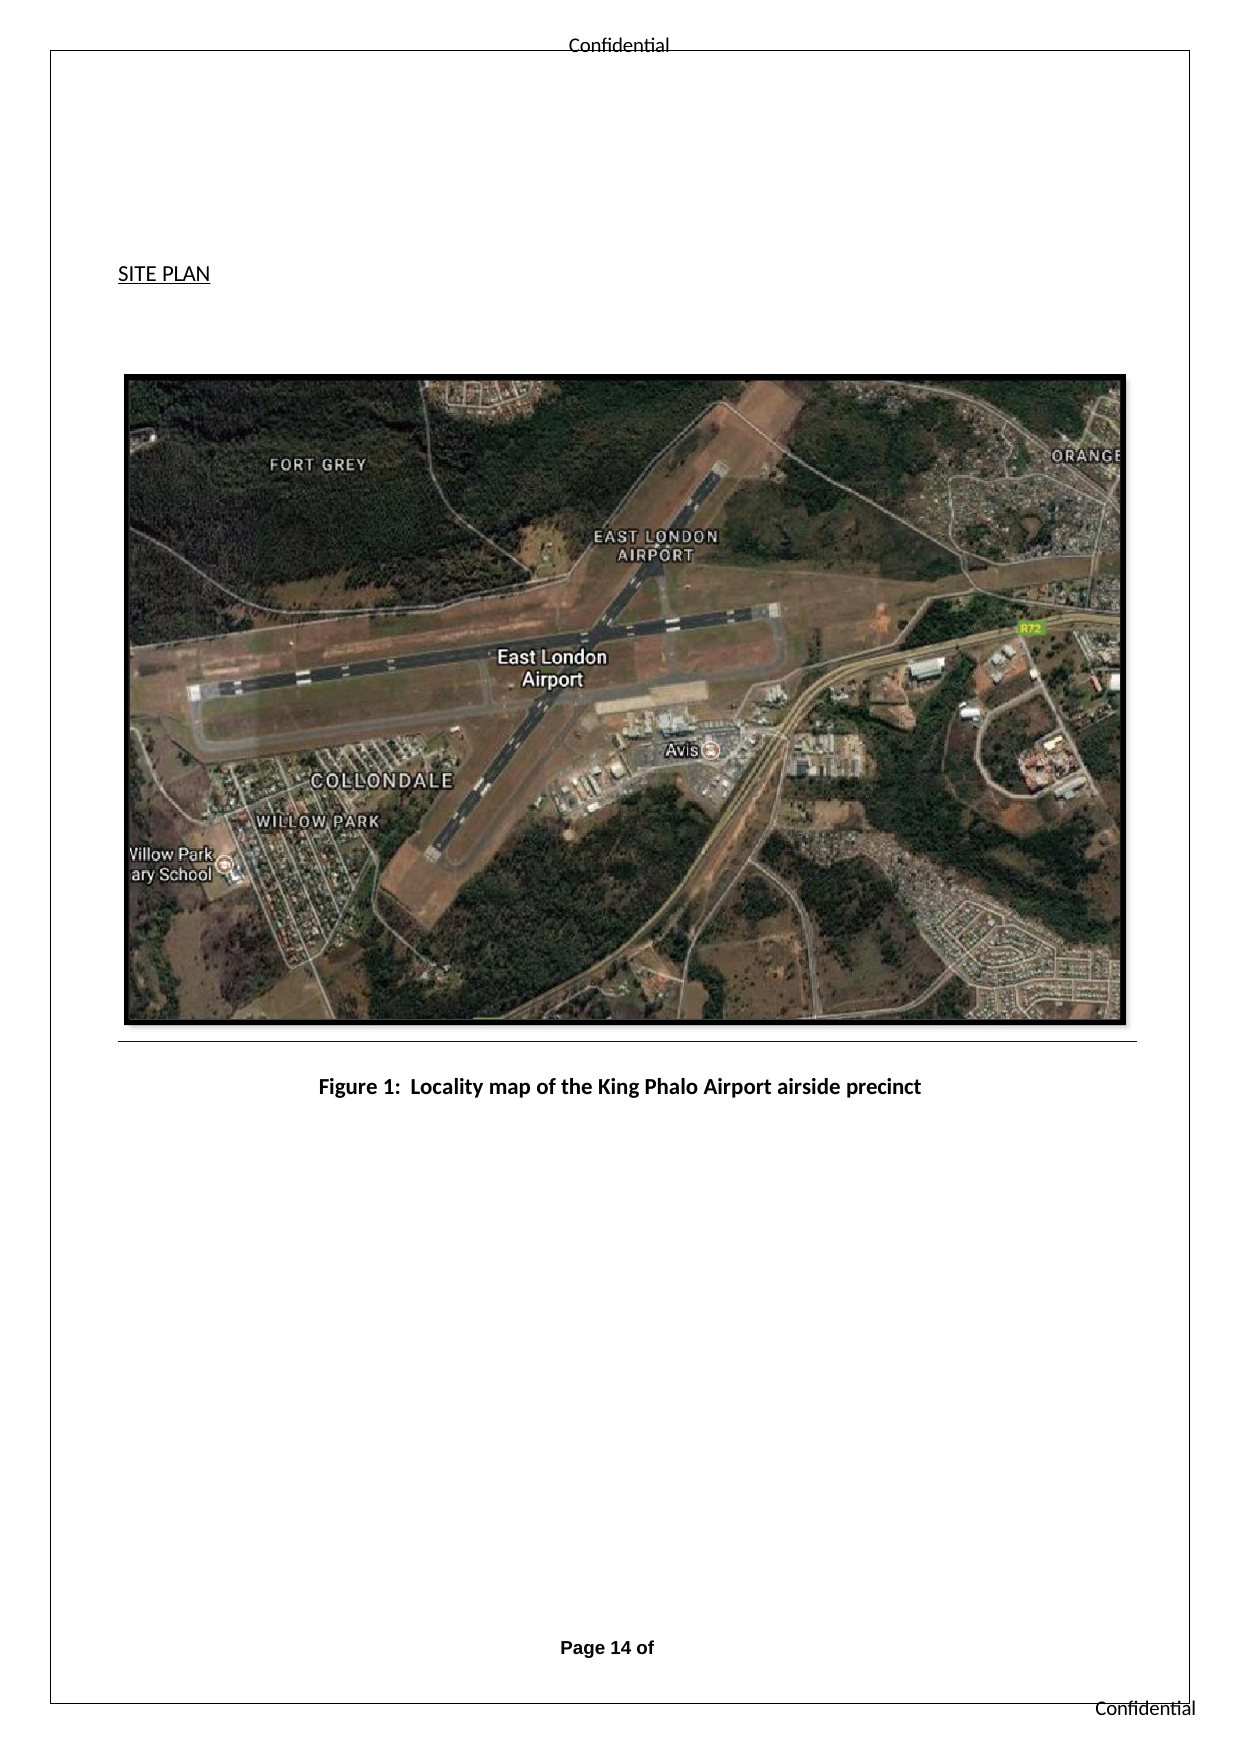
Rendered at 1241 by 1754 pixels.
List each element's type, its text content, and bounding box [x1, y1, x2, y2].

picture [118, 371, 1138, 1042]
text Figure 1: Locality map of the King Phalo Airport airside precinct [74, 1072, 1166, 1100]
text SITE PLAN [118, 259, 1166, 287]
